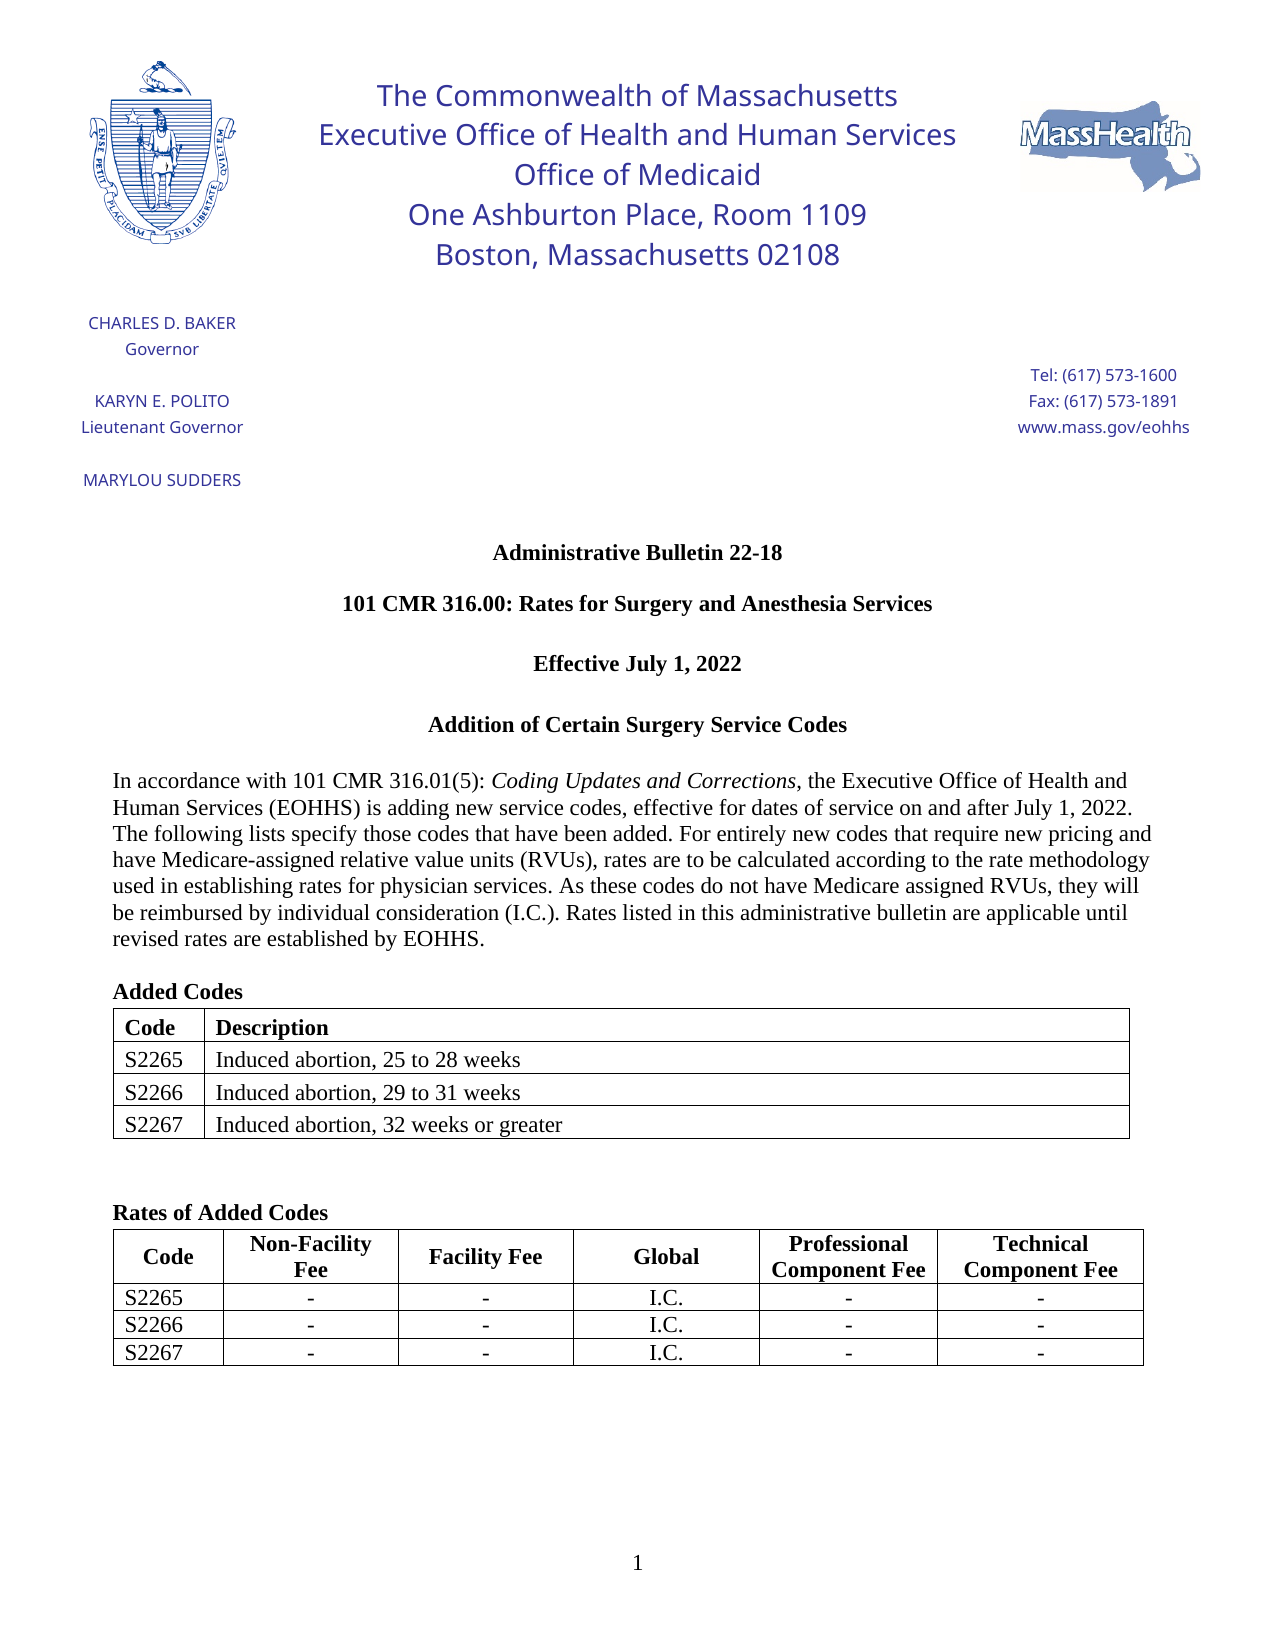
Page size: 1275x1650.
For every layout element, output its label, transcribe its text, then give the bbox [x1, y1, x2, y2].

subtitle Administrative Bulletin 22-18 [112, 539, 1162, 565]
table_header Global [574, 1230, 759, 1283]
text Added Codes [112, 978, 1162, 1004]
table_cell - [760, 1311, 937, 1338]
table_cell I.C. [574, 1284, 759, 1310]
text Boston, Massachusetts 02108 [112, 234, 1162, 273]
table_header Code [114, 1009, 204, 1041]
table_cell I.C. [574, 1311, 759, 1338]
table_cell - [760, 1284, 937, 1310]
table_cell - [938, 1339, 1143, 1365]
picture [1162, 101, 1201, 192]
picture [89, 61, 240, 244]
table_cell - [399, 1311, 573, 1338]
table_cell - [760, 1339, 937, 1365]
table_cell S2267 [114, 1106, 204, 1137]
table_cell - [399, 1339, 573, 1365]
table_header Code [114, 1230, 223, 1283]
text 101 CMR 316.00: Rates for Surgery and Anesthesia Services [112, 590, 1162, 616]
table_header Technical Component Fee [938, 1230, 1143, 1283]
table_header Professional Component Fee [760, 1230, 937, 1283]
table_header Non-Facility Fee [224, 1230, 398, 1283]
table_cell S2267 [114, 1339, 223, 1365]
table_cell S2266 [114, 1311, 223, 1338]
table_header Facility Fee [399, 1230, 573, 1283]
table_cell - [224, 1339, 398, 1365]
text One Ashburton Place, Room 1109 [112, 194, 1162, 234]
table_cell S2266 [114, 1074, 204, 1105]
table_cell - [938, 1311, 1143, 1338]
table_cell - [224, 1311, 398, 1338]
text Office of Medicaid [112, 154, 1162, 194]
table_cell Induced abortion, 32 weeks or greater [205, 1106, 1129, 1137]
table_cell I.C. [574, 1339, 759, 1365]
table_header Description [205, 1009, 1129, 1041]
text Executive Office of Health and Human Services [112, 115, 1162, 154]
table_cell Induced abortion, 29 to 31 weeks [205, 1074, 1129, 1105]
text Rates of Added Codes [112, 1199, 1162, 1225]
table_cell - [224, 1284, 398, 1310]
table_cell Induced abortion, 25 to 28 weeks [205, 1042, 1129, 1073]
table_cell - [399, 1284, 573, 1310]
text Effective July 1, 2022 [112, 650, 1162, 677]
text In accordance with 101 CMR 316.01(5): Coding Updates and Corrections, the Executive Office of Health and Human Services (EOHHS) is adding new service codes, effective for dates of service on and after July 1, 2022. The following lists specify those codes that have been added. For entirely new codes that require new pricing and have Medicare-assigned relative value units (RVUs), rates are to be calculated according to the rate methodology used in establishing rates for physician services. As these codes do not have Medicare assigned RVUs, they will be reimbursed by individual consideration (I.C.). Rates listed in this administrative bulletin are applicable until revised rates are established by EOHHS. [112, 767, 1162, 952]
table_cell - [938, 1284, 1143, 1310]
text Addition of Certain Surgery Service Codes [112, 711, 1162, 737]
text The Commonwealth of Massachusetts [112, 75, 1162, 115]
table_cell S2265 [114, 1284, 223, 1310]
table_cell S2265 [114, 1042, 204, 1073]
